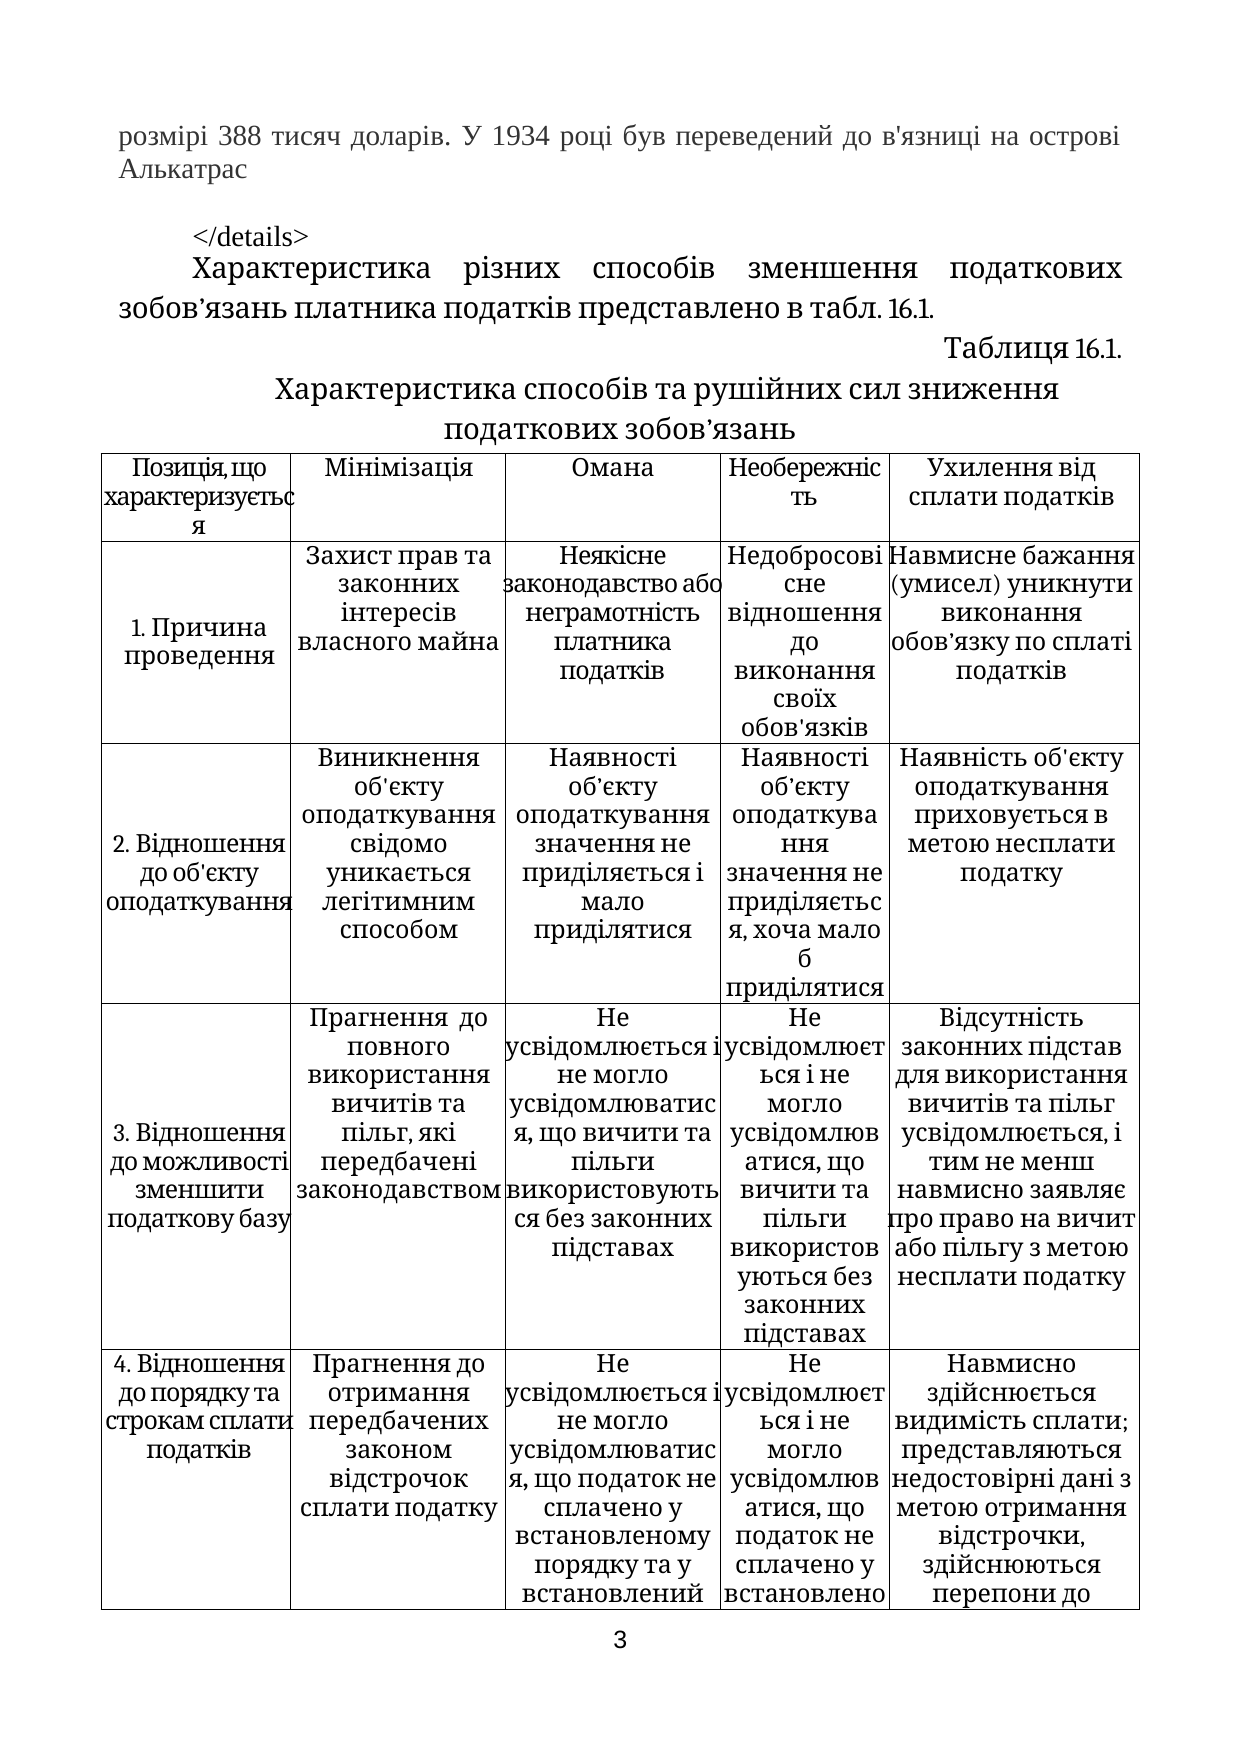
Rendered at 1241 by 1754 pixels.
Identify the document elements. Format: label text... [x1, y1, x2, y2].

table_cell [506, 1350, 720, 1608]
table_cell Виникнення об'єкту оподаткування свідомо уникається легітимним способом [291, 744, 505, 1003]
table_cell Не усвідомлюється і не могло усвідомлюватися, що вичити та пільги використовуються без законних підставах [721, 1004, 889, 1349]
table_cell Неякісне законодавство або неграмотність платника податків [506, 542, 720, 743]
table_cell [291, 1350, 505, 1608]
table_header Позиція, що характеризується [102, 454, 290, 541]
table_header Необережність [721, 454, 889, 541]
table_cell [890, 1350, 1139, 1608]
table_header Ухилення від сплати податків [890, 454, 1139, 541]
table_cell Відсутність законних підстав для використання вичитів та пільг усвідомлюється, і тим не менш навмисно заявляє про право на вичит або пільгу з метою несплати податку [890, 1004, 1139, 1349]
table_cell Наявності об’єкту оподаткування значення не приділяється і мало приділятися [506, 744, 720, 1003]
table_cell Прагнення до повного використання вичитів та пільг, які передбачені законодавством [291, 1004, 505, 1349]
table_cell 2. Відношення до об'єкту оподаткування [102, 744, 290, 1003]
table_cell 3. Відношення до можливості зменшити податкову базу [102, 1004, 290, 1349]
table_cell 1. Причина проведення [102, 542, 290, 743]
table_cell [102, 1350, 290, 1608]
text Характеристика способів та рушійних сил зниження податкових зобов’язань [118, 373, 1122, 447]
table_cell Наявність об'єкту оподаткування приховується в метою несплати податку [890, 744, 1139, 1003]
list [118, 118, 1122, 185]
table_cell Недобросовісне відношення до виконання своїх обов'язків [721, 542, 889, 743]
table_header Мінімізація [291, 454, 505, 541]
table_header Омана [506, 454, 720, 541]
table_cell Наявності об’єкту оподаткування значення не приділяється, хоча мало б приділятися [721, 744, 889, 1003]
text </details> [118, 219, 1122, 252]
table_cell Захист прав та законних інтересів власного майна [291, 542, 505, 743]
text Таблиця 16.1. [118, 333, 1122, 366]
table_cell Не усвідомлюється і не могло усвідомлюватися, що вичити та пільги використовуються без законних підставах [506, 1004, 720, 1349]
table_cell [721, 1350, 889, 1608]
table_cell Навмисне бажання (умисел) уникнути виконання обов’язку по сплаті податків [890, 542, 1139, 743]
text Характеристика різних способів зменшення податкових зобов’язань платника податків представлено в табл. 16.1. [118, 252, 1122, 326]
